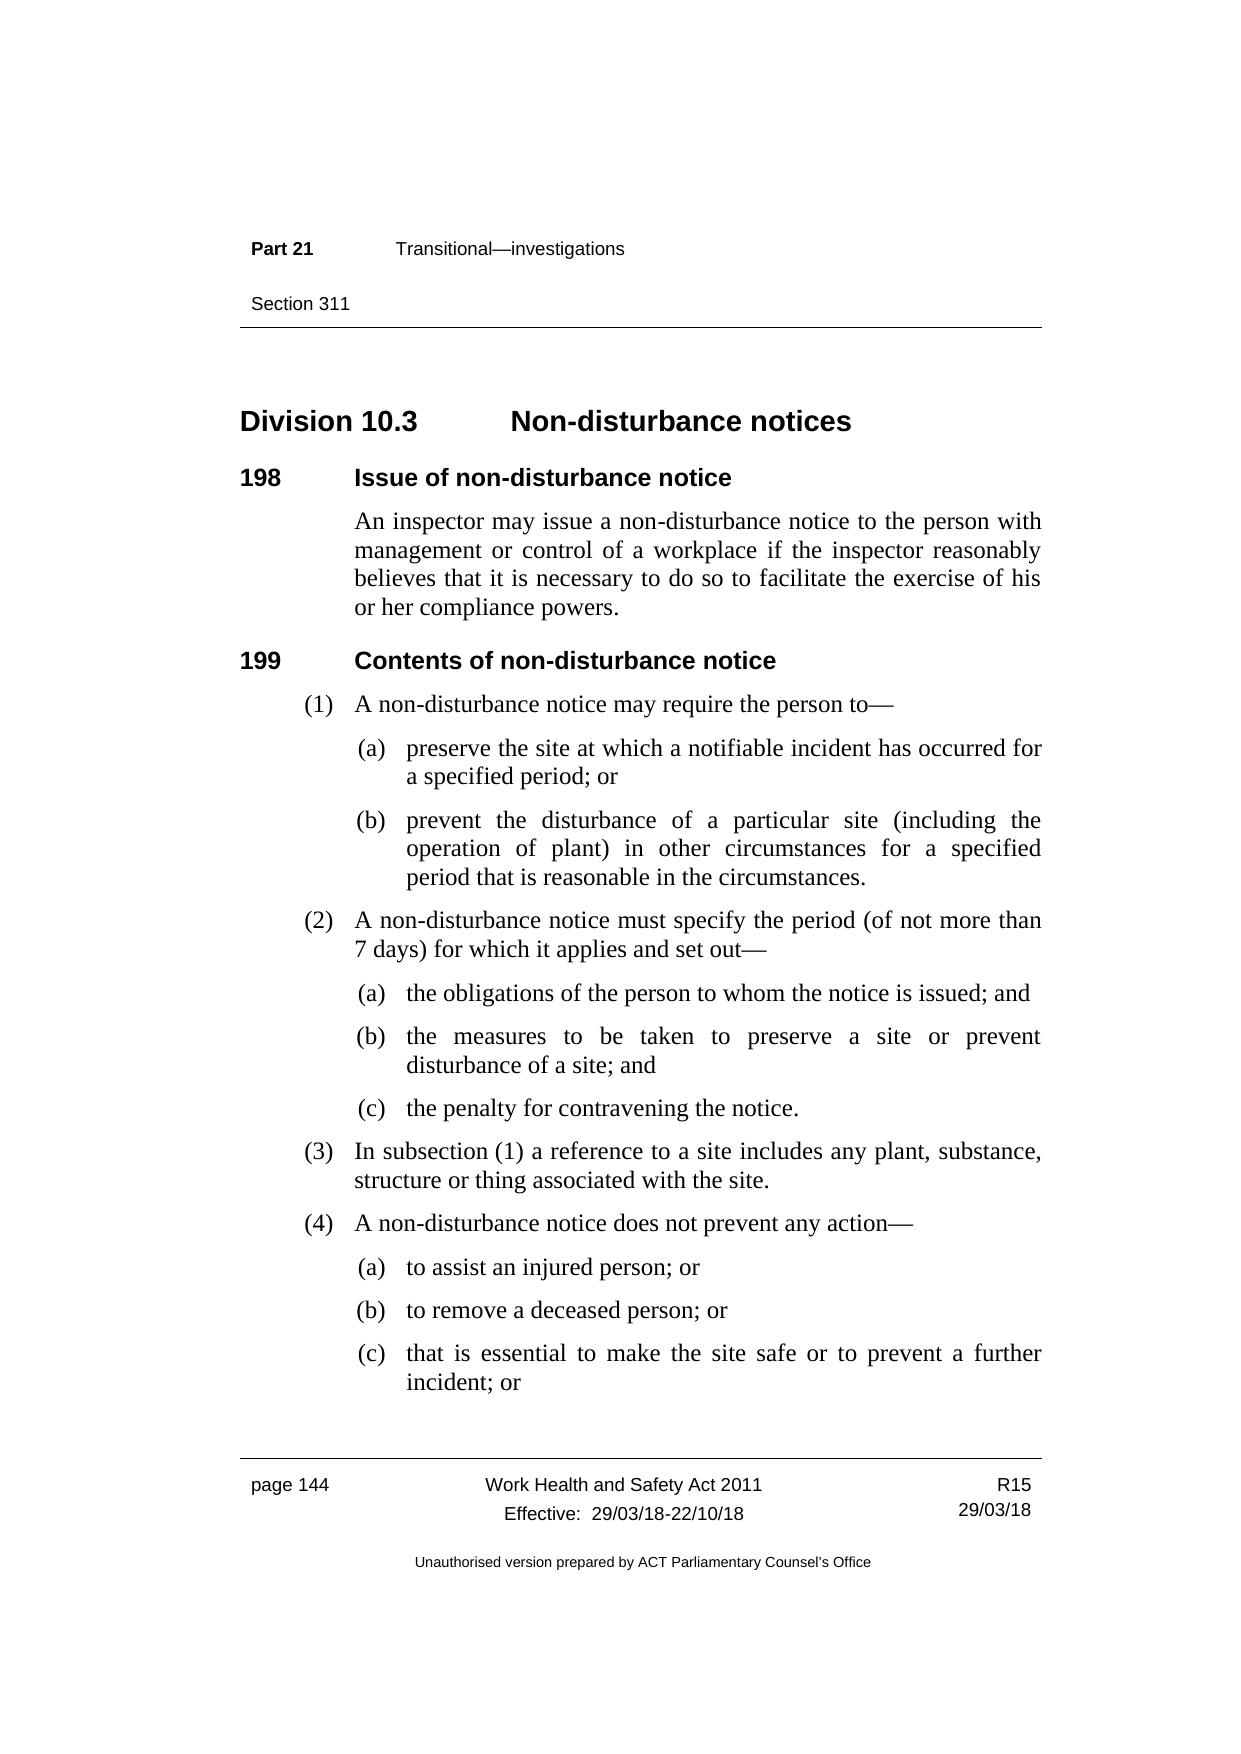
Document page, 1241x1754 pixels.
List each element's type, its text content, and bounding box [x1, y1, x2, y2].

text (b) prevent the disturbance of a particular site (including the operation of plant) in other circumstances for a specified period that is reasonable in the circumstances. [239, 805, 1042, 891]
text An inspector may issue a non-disturbance notice to the person with management or control of a workplace if the inspector reasonably believes that it is necessary to do so to facilitate the exercise of his or her compliance powers. [354, 506, 1042, 621]
text (c) that is essential to make the site safe or to prevent a further incident; or [239, 1338, 1042, 1396]
text (a) preserve the site at which a notifiable incident has occurred for a specified period; or [239, 733, 1042, 790]
text (a) the obligations of the person to whom the notice is issued; and [239, 978, 1042, 1006]
text Division 10.3 Non-disturbance notices [239, 404, 1042, 438]
text 199 Contents of non-disturbance notice [239, 646, 1042, 675]
text (b) the measures to be taken to preserve a site or prevent disturbance of a site; and [239, 1021, 1042, 1078]
text (a) to assist an injured person; or [239, 1252, 1042, 1281]
text (3) In subsection (1) a reference to a site includes any plant, substance, structure or thing associated with the site. [239, 1136, 1042, 1194]
text (b) to remove a deceased person; or [239, 1295, 1042, 1324]
text (c) the penalty for contravening the notice. [239, 1093, 1042, 1122]
text 198 Issue of non-disturbance notice [239, 463, 1042, 491]
text (2) A non-disturbance notice must specify the period (of not more than 7 days) for which it applies and set out— [239, 906, 1042, 963]
text (1) A non-disturbance notice may require the person to— [239, 689, 1042, 718]
text (4) A non-disturbance notice does not prevent any action— [239, 1208, 1042, 1237]
